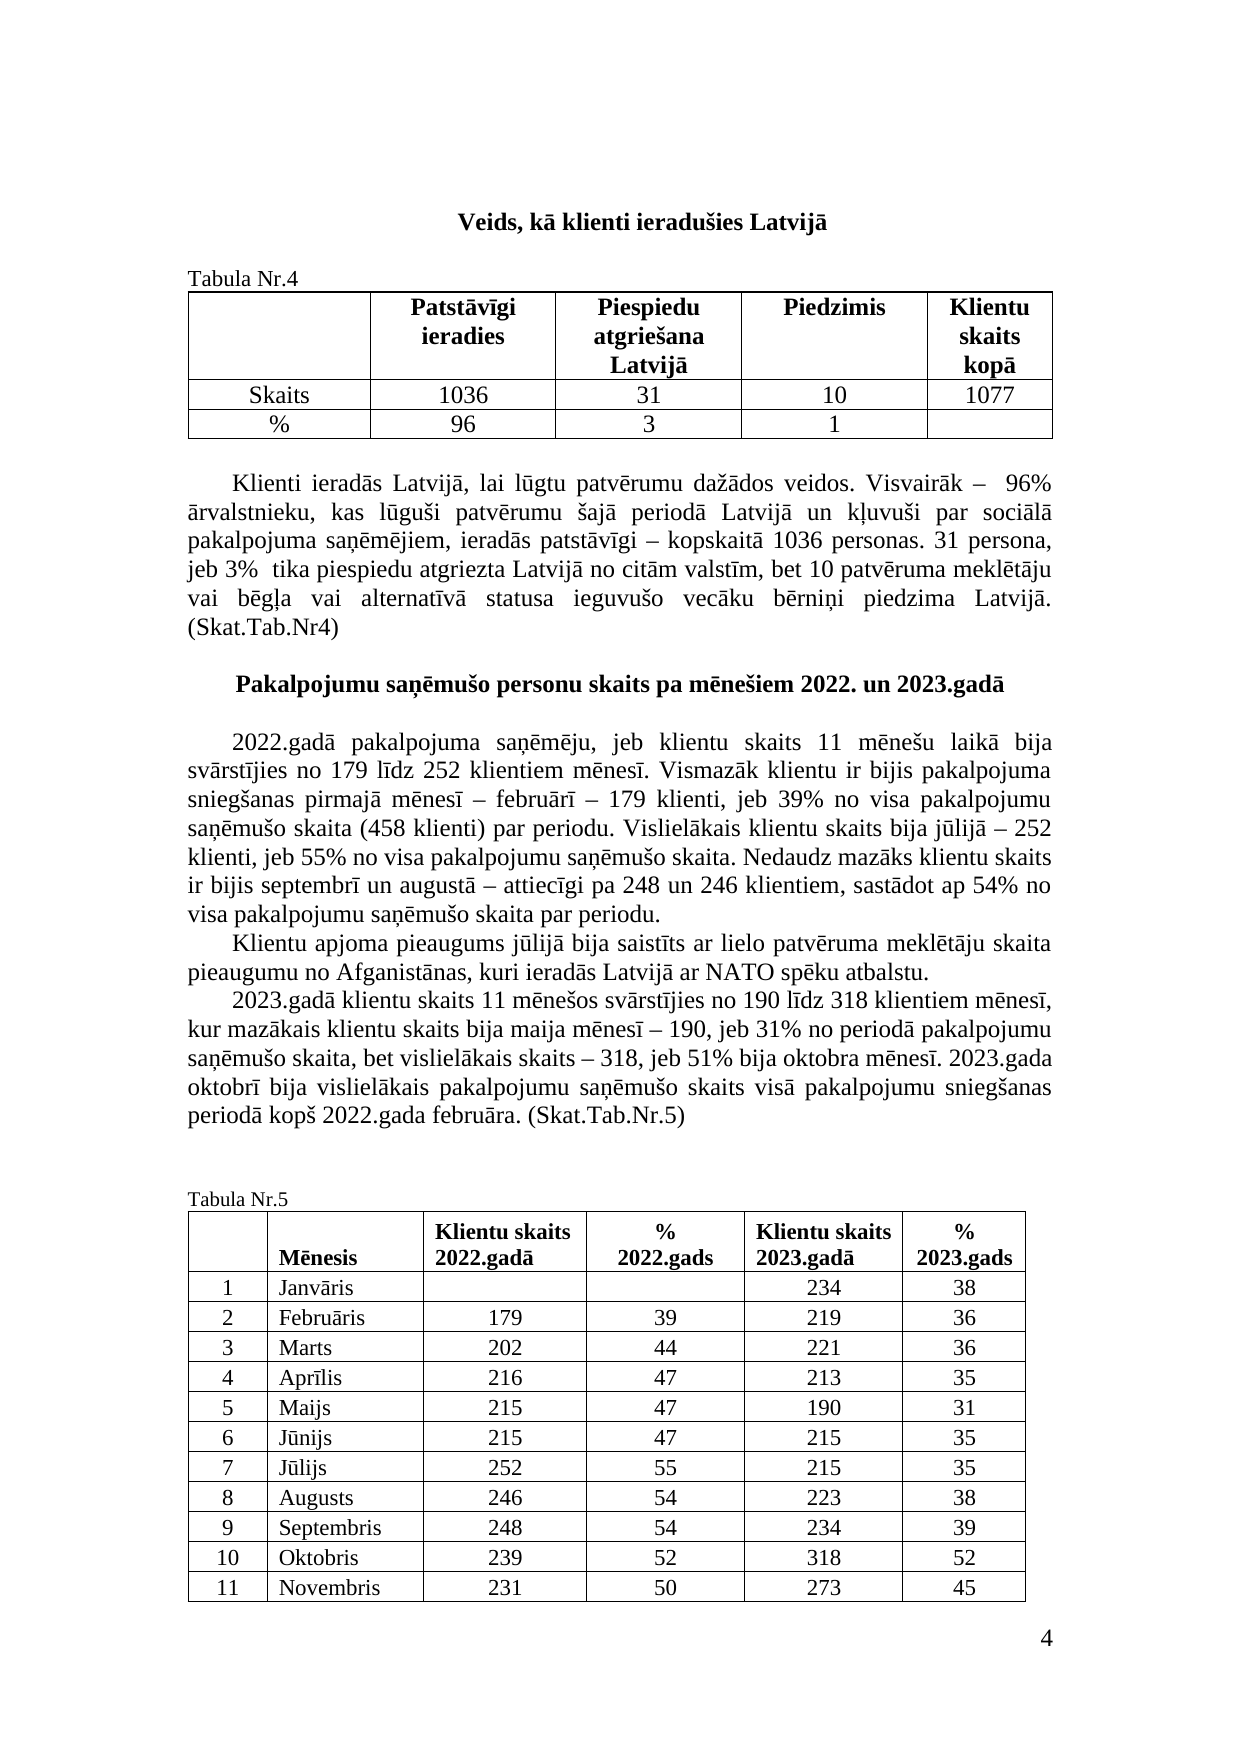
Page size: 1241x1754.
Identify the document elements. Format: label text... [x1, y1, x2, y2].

table_cell 1 [742, 410, 927, 438]
table_header Klientu skaits 2022.gadā [424, 1212, 586, 1271]
table_cell 96 [371, 410, 555, 438]
text Tabula Nr.4 [187, 265, 1053, 291]
table_header Klientu skaits kopā [928, 293, 1052, 379]
text 2023.gadā klientu skaits 11 mēnešos svārstījies no 190 līdz 318 klientiem mēnesī, kur mazākais klientu skaits bija maija mēnesī – 190, jeb 31% no periodā pakalpojumu saņēmušo skaita, bet vislielākais skaits – 318, jeb 51% bija oktobra mēnesī. 2023.gada oktobrī bija vislielākais pakalpojumu saņēmušo skaits visā pakalpojumu sniegšanas periodā kopš 2022.gada februāra. (Skat.Tab.Nr.5) [187, 986, 1053, 1129]
table_cell 215 [424, 1392, 586, 1421]
table_cell 246 [424, 1482, 586, 1511]
table_cell 215 [745, 1422, 902, 1451]
text Klienti ieradās Latvijā, lai lūgtu patvērumu dažādos veidos. Visvairāk – 96% ārvalstnieku, kas lūguši patvērumu šajā periodā Latvijā un kļuvuši par sociālā pakalpojuma saņēmējiem, ieradās patstāvīgi – kopskaitā 1036 personas. 31 persona, jeb 3% tika piespiedu atgriezta Latvijā no citām valstīm, bet 10 patvēruma meklētāju vai bēgļa vai alternatīvā statusa ieguvušo vecāku bērniņi piedzima Latvijā. (Skat.Tab.Nr4) [187, 468, 1053, 641]
table_cell 202 [424, 1332, 586, 1361]
table_cell 36 [903, 1302, 1025, 1331]
table_cell 1 [189, 1272, 267, 1301]
table_cell [587, 1272, 744, 1301]
table_cell 2 [189, 1302, 267, 1331]
table_cell 213 [745, 1362, 902, 1391]
table_cell Oktobris [268, 1542, 423, 1571]
table_cell 7 [189, 1452, 267, 1481]
table_cell 273 [745, 1572, 902, 1601]
table_cell 234 [745, 1512, 902, 1541]
table_header [189, 1212, 267, 1271]
table_cell 3 [189, 1332, 267, 1361]
table_header % 2022.gads [587, 1212, 744, 1271]
table_cell 10 [742, 380, 927, 408]
table_cell 31 [556, 380, 741, 408]
table_cell 55 [587, 1452, 744, 1481]
table_header Klientu skaits 2023.gadā [745, 1212, 902, 1271]
table_cell Augusts [268, 1482, 423, 1511]
table_cell 47 [587, 1392, 744, 1421]
table_cell Februāris [268, 1302, 423, 1331]
table_cell 1077 [928, 380, 1052, 408]
table_cell 1036 [371, 380, 555, 408]
text Pakalpojumu saņēmušo personu skaits pa mēnešiem 2022. un 2023.gadā [187, 669, 1053, 698]
table_cell 219 [745, 1302, 902, 1331]
table_cell 9 [189, 1512, 267, 1541]
table_cell 239 [424, 1542, 586, 1571]
table_cell Septembris [268, 1512, 423, 1541]
table_header [189, 293, 370, 379]
table_cell 39 [903, 1512, 1025, 1541]
table_cell 215 [745, 1452, 902, 1481]
table_cell 3 [556, 410, 741, 438]
table_cell Maijs [268, 1392, 423, 1421]
table_cell 35 [903, 1362, 1025, 1391]
table_cell 11 [189, 1572, 267, 1601]
table_cell 231 [424, 1572, 586, 1601]
table_cell 223 [745, 1482, 902, 1511]
table_cell 10 [189, 1542, 267, 1571]
table_cell 179 [424, 1302, 586, 1331]
table_cell 35 [903, 1422, 1025, 1451]
table_header Piedzimis [742, 293, 927, 379]
text Veids, kā klienti ieradušies Latvijā [187, 207, 1053, 236]
table_cell 54 [587, 1512, 744, 1541]
text Klientu apjoma pieaugums jūlijā bija saistīts ar lielo patvēruma meklētāju skaita pieaugumu no Afganistānas, kuri ieradās Latvijā ar NATO spēku atbalstu. [187, 928, 1053, 986]
table_header Mēnesis [268, 1212, 423, 1271]
table_cell 50 [587, 1572, 744, 1601]
table_cell Aprīlis [268, 1362, 423, 1391]
table_cell 190 [745, 1392, 902, 1421]
table_cell 4 [189, 1362, 267, 1391]
table_cell 215 [424, 1422, 586, 1451]
table_cell 8 [189, 1482, 267, 1511]
table_cell 47 [587, 1362, 744, 1391]
table_cell [928, 410, 1052, 438]
table_cell 44 [587, 1332, 744, 1361]
table_cell 52 [903, 1542, 1025, 1571]
table_cell 248 [424, 1512, 586, 1541]
table_header Patstāvīgi ieradies [371, 293, 555, 379]
table_cell 38 [903, 1272, 1025, 1301]
table_cell Marts [268, 1332, 423, 1361]
text Tabula Nr.5 [187, 1187, 1053, 1211]
table_cell 252 [424, 1452, 586, 1481]
table_header Piespiedu atgriešana Latvijā [556, 293, 741, 379]
table_cell [424, 1272, 586, 1301]
table_cell 52 [587, 1542, 744, 1571]
text 2022.gadā pakalpojuma saņēmēju, jeb klientu skaits 11 mēnešu laikā bija svārstījies no 179 līdz 252 klientiem mēnesī. Vismazāk klientu ir bijis pakalpojuma sniegšanas pirmajā mēnesī – februārī – 179 klienti, jeb 39% no visa pakalpojumu saņēmušo skaita (458 klienti) par periodu. Vislielākais klientu skaits bija jūlijā – 252 klienti, jeb 55% no visa pakalpojumu saņēmušo skaita. Nedaudz mazāks klientu skaits ir bijis septembrī un augustā – attiecīgi pa 248 un 246 klientiem, sastādot ap 54% no visa pakalpojumu saņēmušo skaita par periodu. [187, 727, 1053, 928]
table_cell 216 [424, 1362, 586, 1391]
table_cell 47 [587, 1422, 744, 1451]
table_cell 35 [903, 1452, 1025, 1481]
table_cell Novembris [268, 1572, 423, 1601]
table_header % 2023.gads [903, 1212, 1025, 1271]
table_cell Jūlijs [268, 1452, 423, 1481]
table_cell 6 [189, 1422, 267, 1451]
table_cell 221 [745, 1332, 902, 1361]
table_cell 38 [903, 1482, 1025, 1511]
table_cell 54 [587, 1482, 744, 1511]
table_cell 5 [189, 1392, 267, 1421]
table_cell % [189, 410, 370, 438]
table_cell 234 [745, 1272, 902, 1301]
table_cell Skaits [189, 380, 370, 408]
table_cell 39 [587, 1302, 744, 1331]
table_cell 31 [903, 1392, 1025, 1421]
table_cell 45 [903, 1572, 1025, 1601]
table_cell 318 [745, 1542, 902, 1571]
table_cell 36 [903, 1332, 1025, 1361]
table_cell Jūnijs [268, 1422, 423, 1451]
table_cell Janvāris [268, 1272, 423, 1301]
